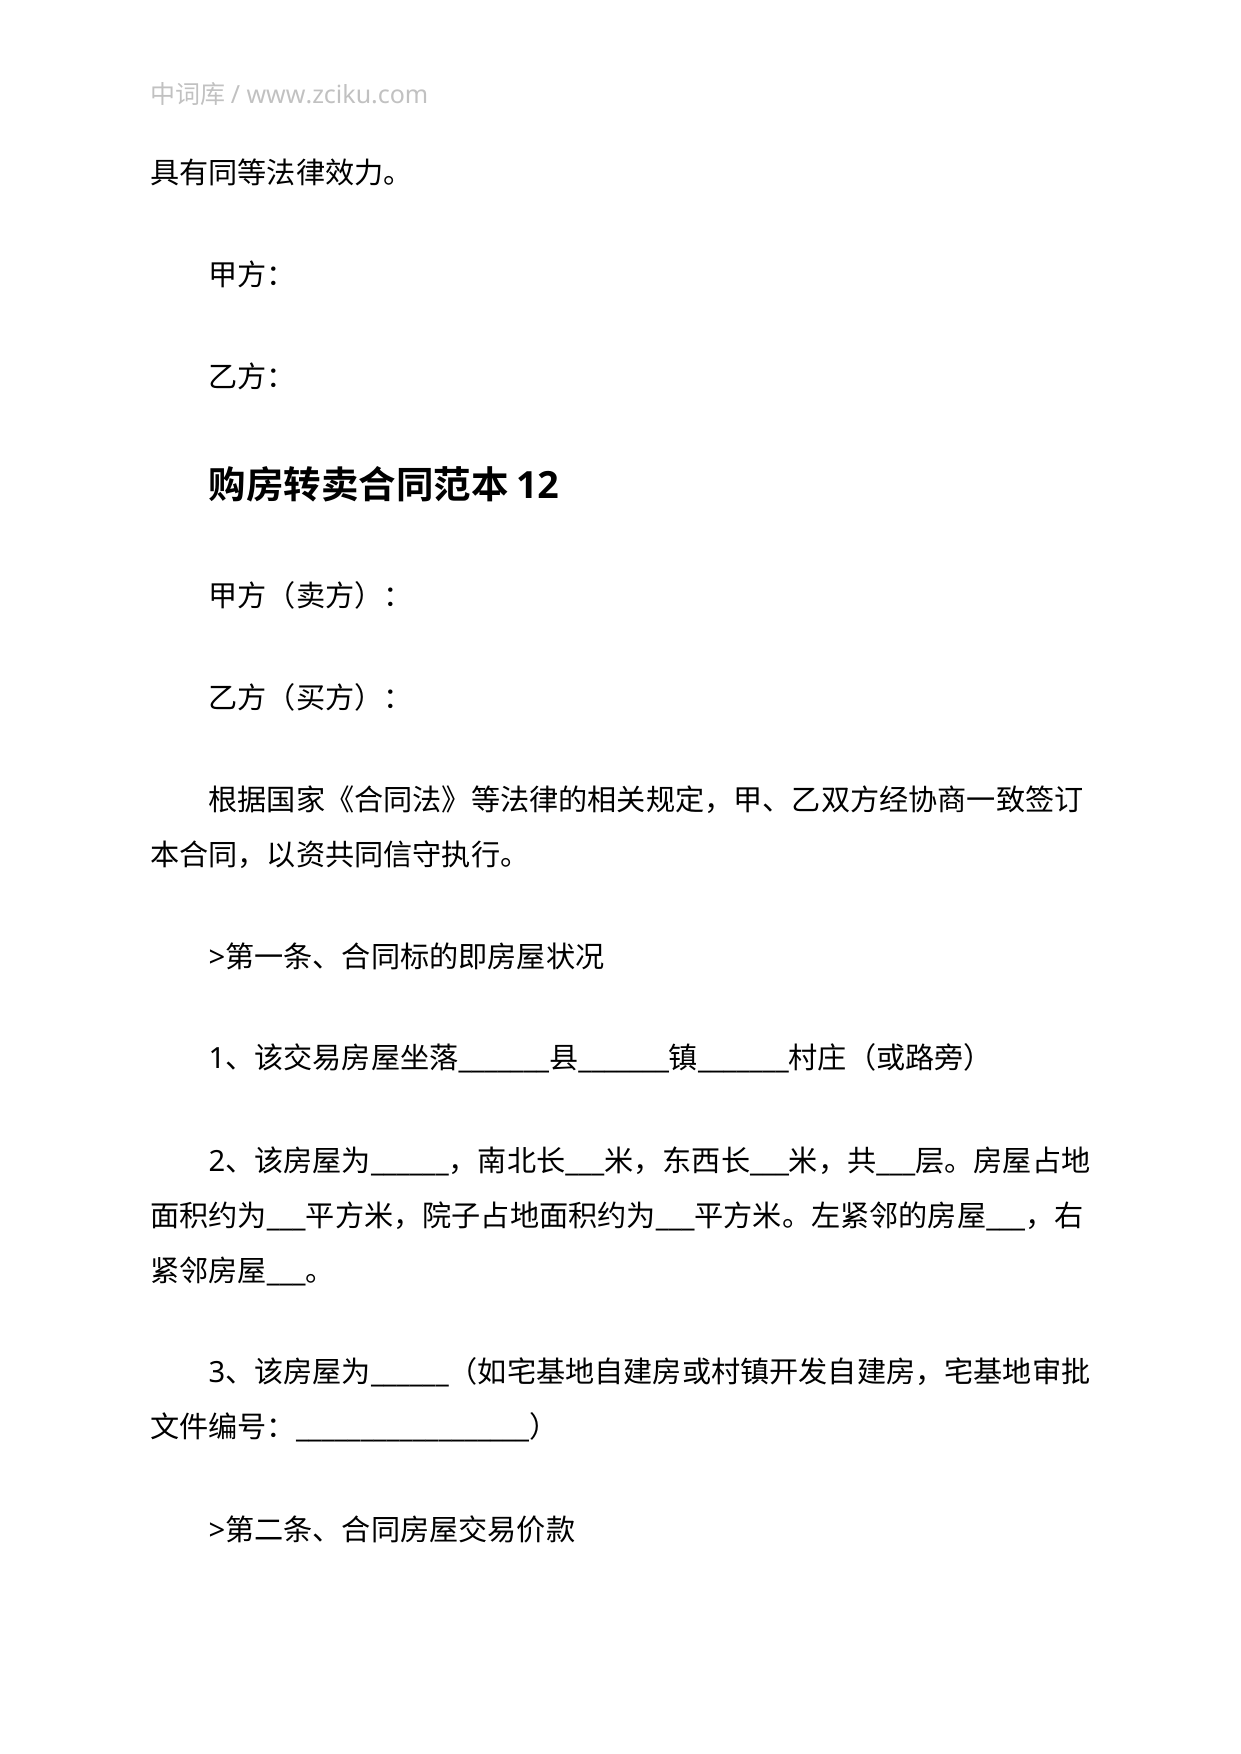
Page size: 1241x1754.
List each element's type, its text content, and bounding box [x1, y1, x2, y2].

text 乙方： [150, 353, 1090, 396]
text 购房转卖合同范本12 [150, 455, 1090, 510]
text 1、该交易房屋坐落_______县_______镇_______村庄（或路旁） [150, 1035, 1090, 1077]
text 根据国家《合同法》等法律的相关规定，甲、乙双方经协商一致签订本合同，以资共同信守执行。 [150, 776, 1090, 874]
text 甲方： [150, 252, 1090, 294]
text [150, 150, 1090, 192]
text >第二条、合同房屋交易价款 [150, 1506, 1090, 1548]
text 2、该房屋为______，南北长___米，东西长___米，共___层。房屋占地面积约为___平方米，院子占地面积约为___平方米。左紧邻的房屋___，右紧邻房屋___。 [150, 1137, 1090, 1289]
text >第一条、合同标的即房屋状况 [150, 933, 1090, 976]
text 乙方（买方）： [150, 675, 1090, 717]
text 3、该房屋为______（如宅基地自建房或村镇开发自建房，宅基地审批文件编号：__________________） [150, 1349, 1090, 1446]
text 甲方（卖方）： [150, 573, 1090, 615]
